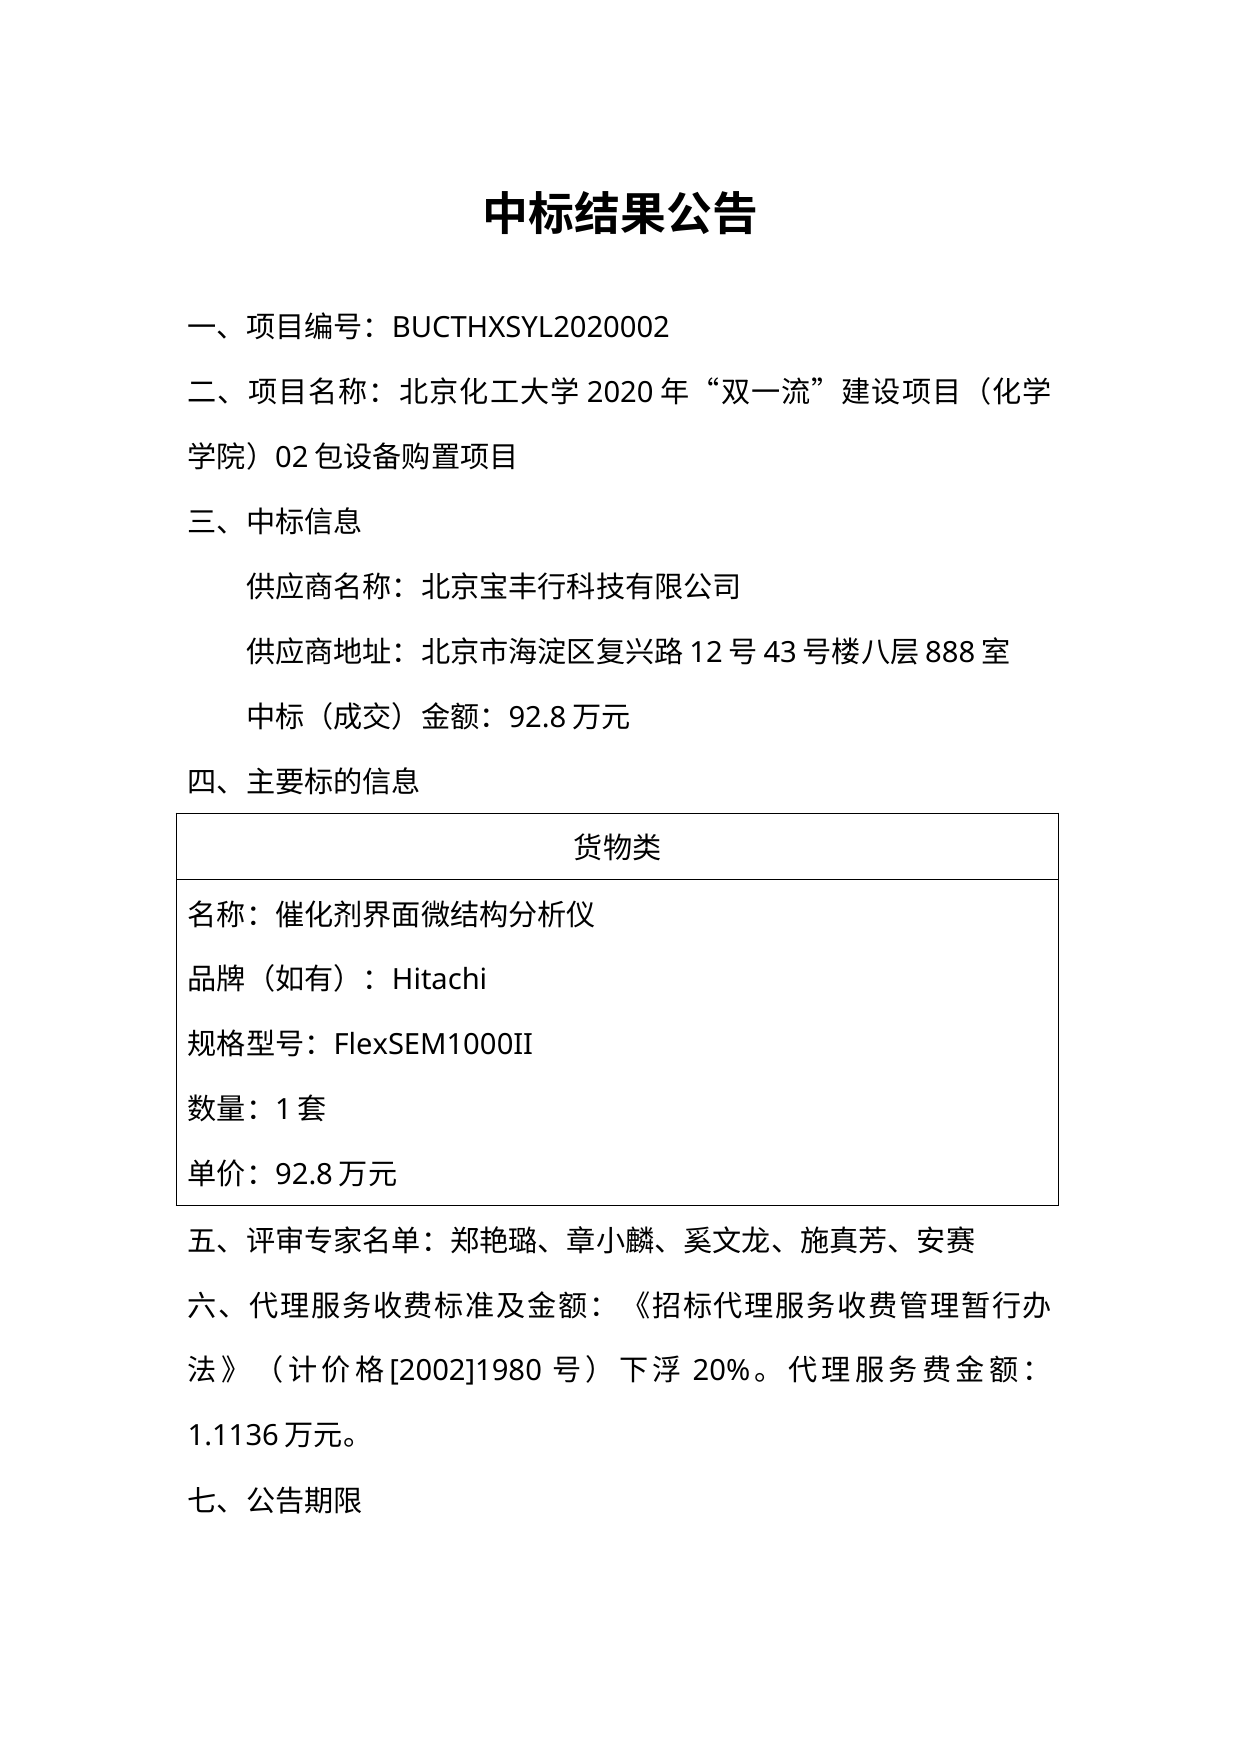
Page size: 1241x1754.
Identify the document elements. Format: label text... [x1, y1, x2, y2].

text 四、主要标的信息 [187, 748, 1053, 813]
text 二、项目名称：北京化工大学2020年“双一流”建设项目（化学学院）02包设备购置项目 [187, 358, 1053, 488]
text 五、评审专家名单：郑艳璐、章小麟、奚文龙、施真芳、安赛 [187, 1206, 1053, 1271]
text 一、项目编号：BUCTHXSYL2020002 [187, 293, 1053, 358]
text 供应商地址：北京市海淀区复兴路12号43号楼八层888室 [187, 618, 1053, 683]
text 三、中标信息 [187, 488, 1053, 553]
text 六、代理服务收费标准及金额：《招标代理服务收费管理暂行办法》（计价格[2002]1980号）下浮20%。代理服务费金额：1.1136万元。 [187, 1271, 1053, 1466]
text 七、公告期限 [187, 1466, 1053, 1531]
table_header 货物类 [177, 814, 1058, 879]
subtitle 中标结果公告 [187, 162, 1053, 259]
table_cell 名称：催化剂界面微结构分析仪 品牌（如有）：Hitachi 规格型号：FlexSEM1000II 数量：1套 单价：92.8万元 [177, 880, 1058, 1205]
text 中标（成交）金额：92.8万元 [187, 683, 1053, 748]
text 供应商名称：北京宝丰行科技有限公司 [187, 553, 1053, 618]
